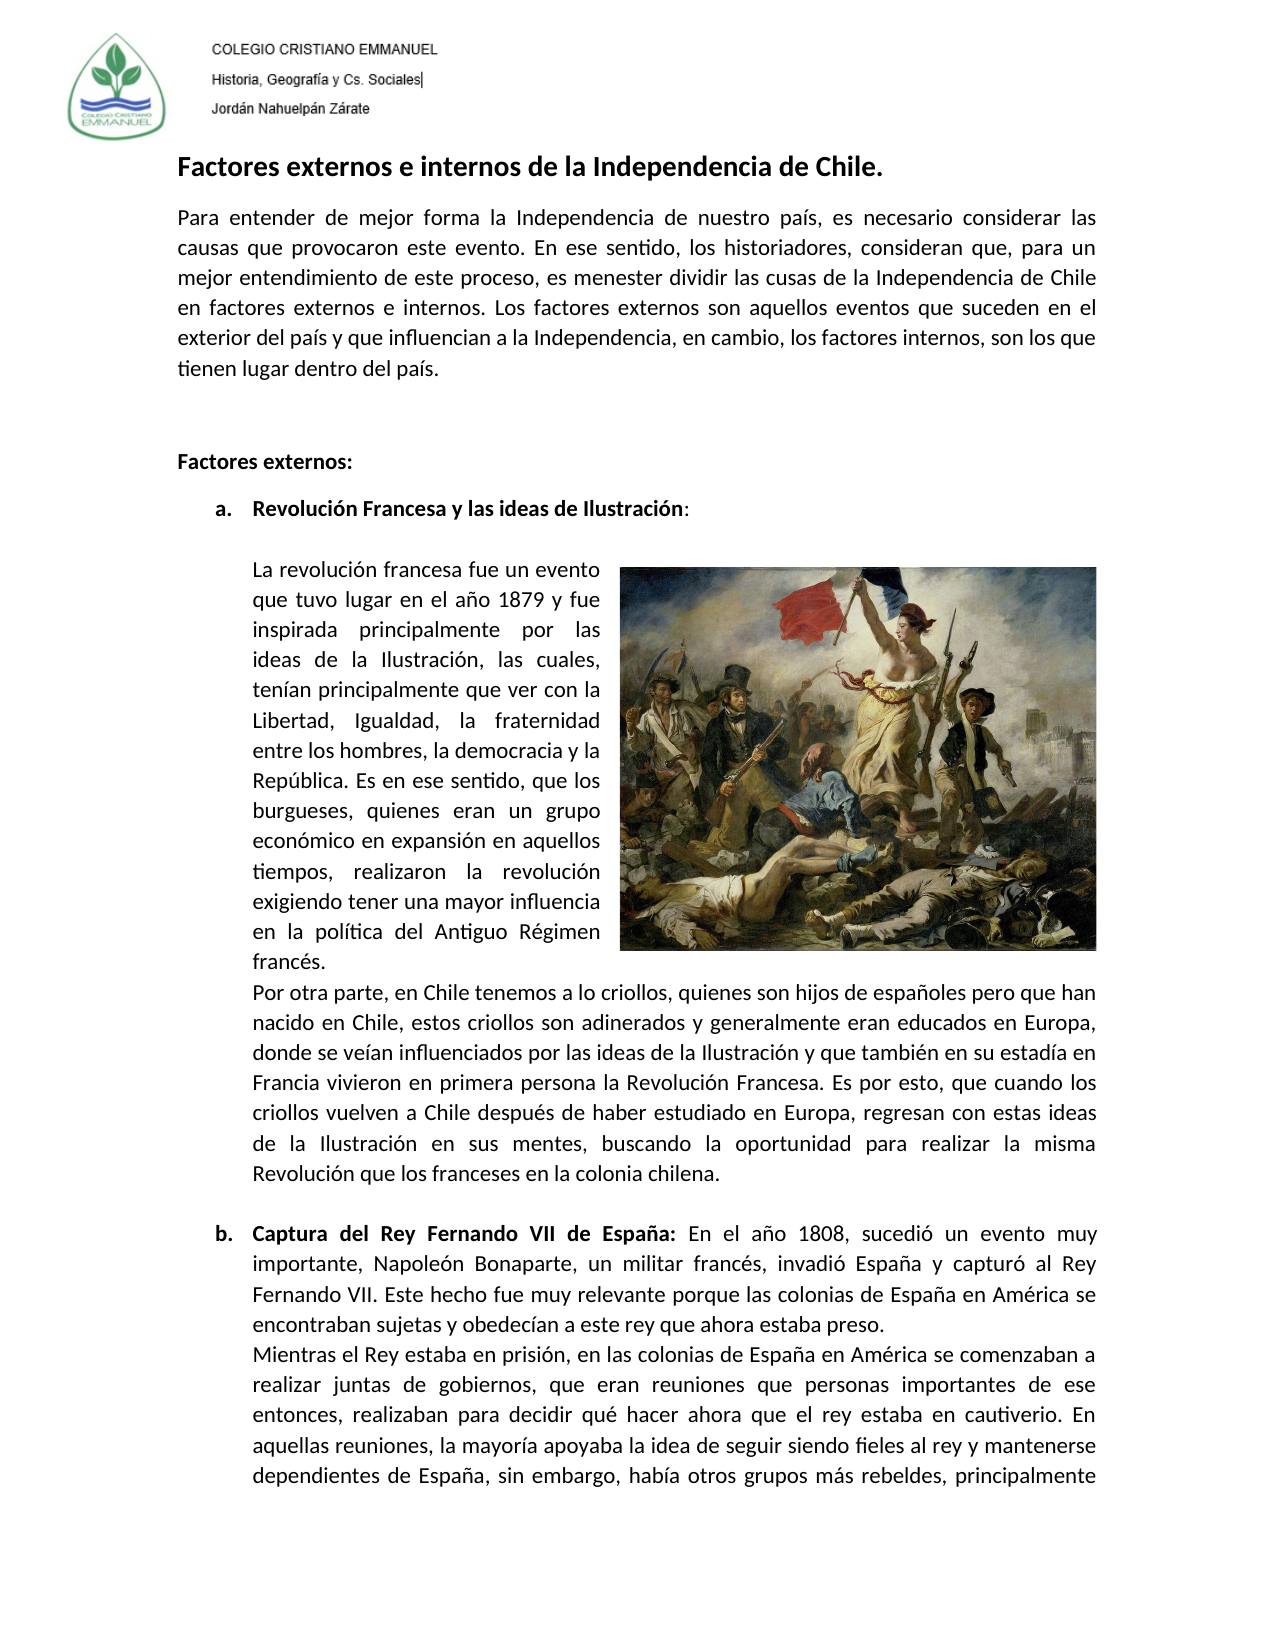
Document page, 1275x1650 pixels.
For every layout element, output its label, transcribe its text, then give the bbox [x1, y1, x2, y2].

picture [619, 567, 1097, 951]
picture [197, 28, 451, 147]
text Factores externos e internos de la Independencia de Chile. [177, 148, 1098, 183]
text Para entender de mejor forma la Independencia de nuestro país, es necesario considerar las causas que provocaron este evento. En ese sentido, los historiadores, consideran que, para un mejor entendimiento de este proceso, es menester dividir las cusas de la Independencia de Chile en factores externos e internos. Los factores externos son aquellos eventos que suceden en el exterior del país y que influencian a la Independencia, en cambio, los factores internos, son los que tienen lugar dentro del país. [177, 203, 1098, 382]
list Captura del Rey Fernando VII de España: En el año 1808, sucedió un evento muy importante, Napoleón Bonaparte, un militar francés, invadió España y capturó al Rey Fernando VII. Este hecho fue muy relevante porque las colonias de España en América se encontraban sujetas y obedecían a este rey que ahora estaba preso. [215, 1219, 1098, 1338]
list Por otra parte, en Chile tenemos a lo criollos, quienes son hijos de españoles pero que han nacido en Chile, estos criollos son adinerados y generalmente eran educados en Europa, donde se veían influenciados por las ideas de la Ilustración y que también en su estadía en Francia vivieron en primera persona la Revolución Francesa. Es por esto, que cuando los criollos vuelven a Chile después de haber estudiado en Europa, regresan con estas ideas de la Ilustración en sus mentes, buscando la oportunidad para realizar la misma Revolución que los franceses en la colonia chilena. [252, 978, 1098, 1187]
text Factores externos: [177, 447, 1098, 476]
picture [63, 32, 171, 144]
list Revolución Francesa y las ideas de Ilustración: [215, 494, 1098, 522]
